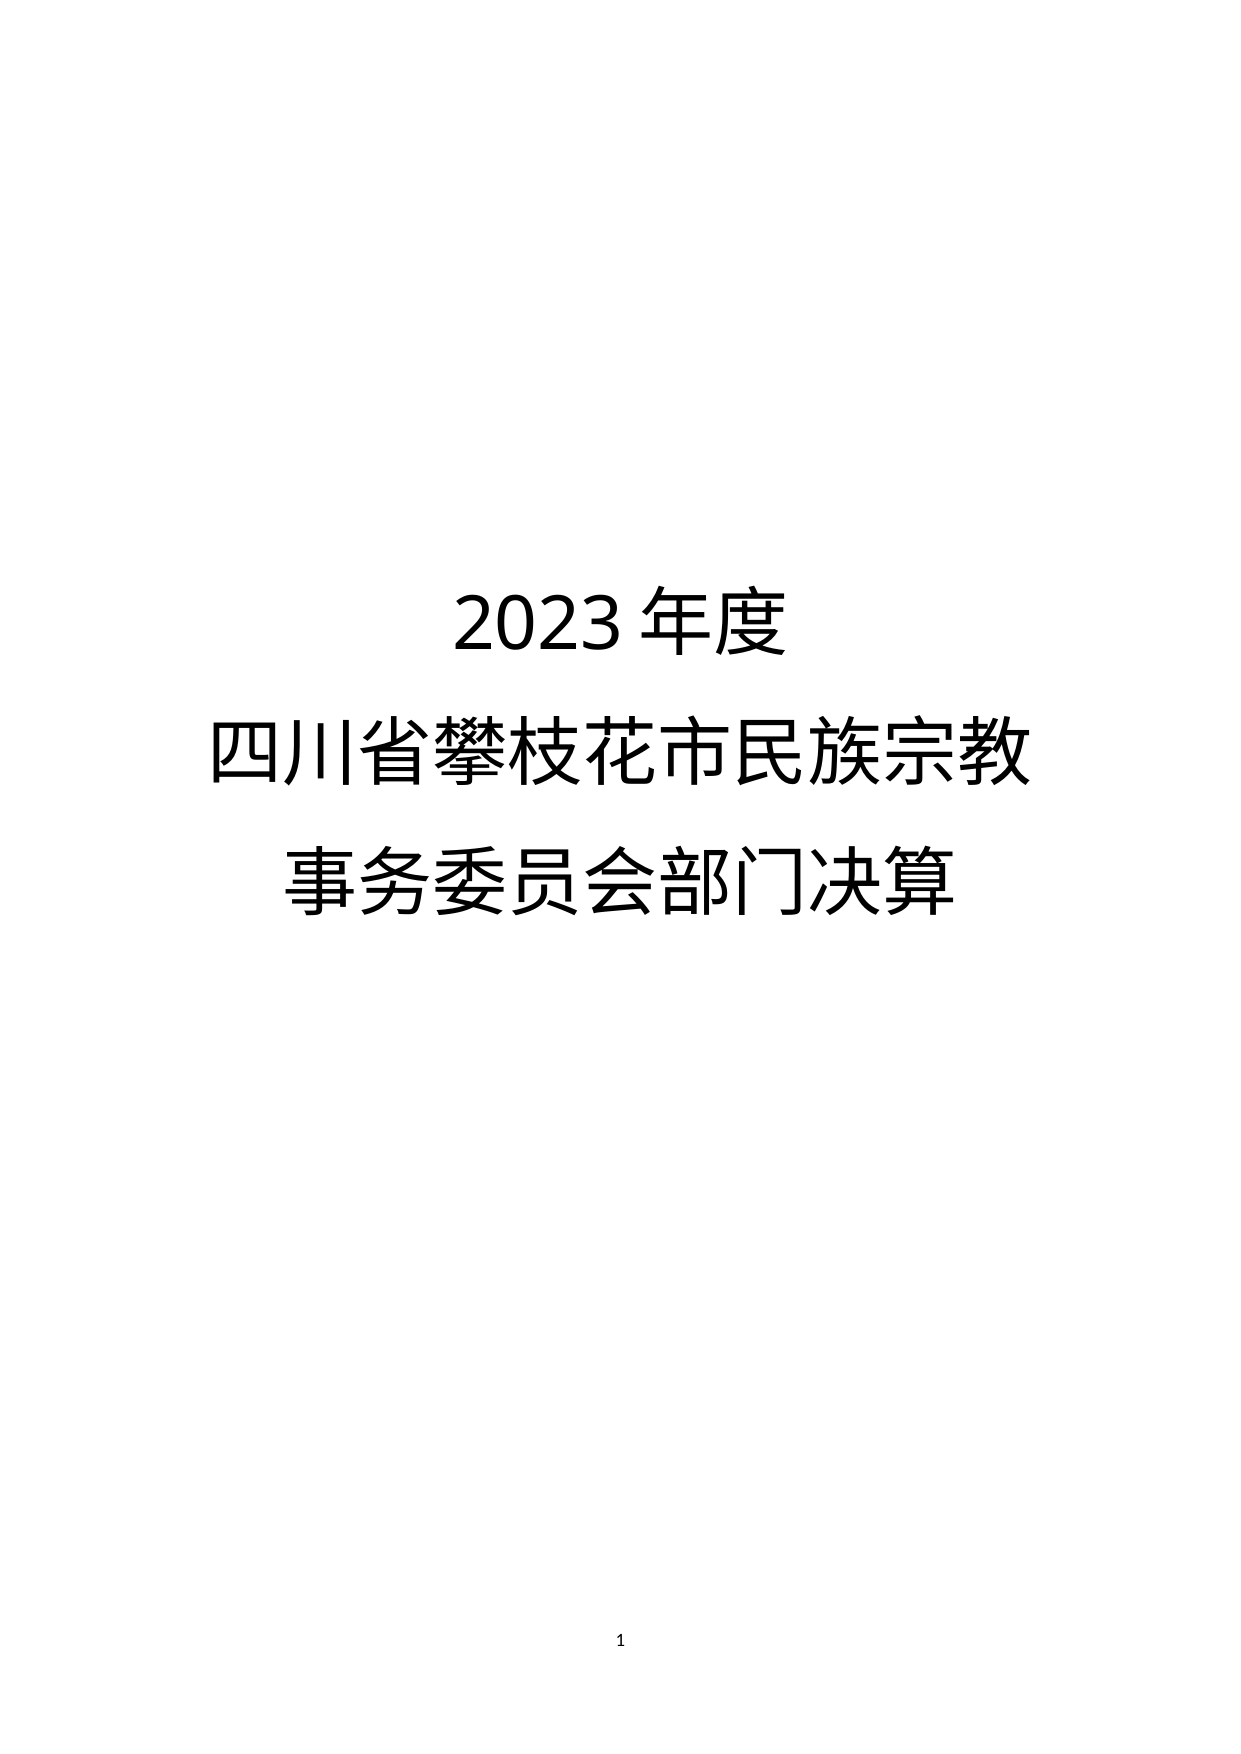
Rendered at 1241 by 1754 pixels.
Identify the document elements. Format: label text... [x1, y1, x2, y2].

text 四川省攀枝花市民族宗教事务委员会部门决算 [187, 682, 1053, 942]
text 2023年度 [187, 552, 1053, 682]
